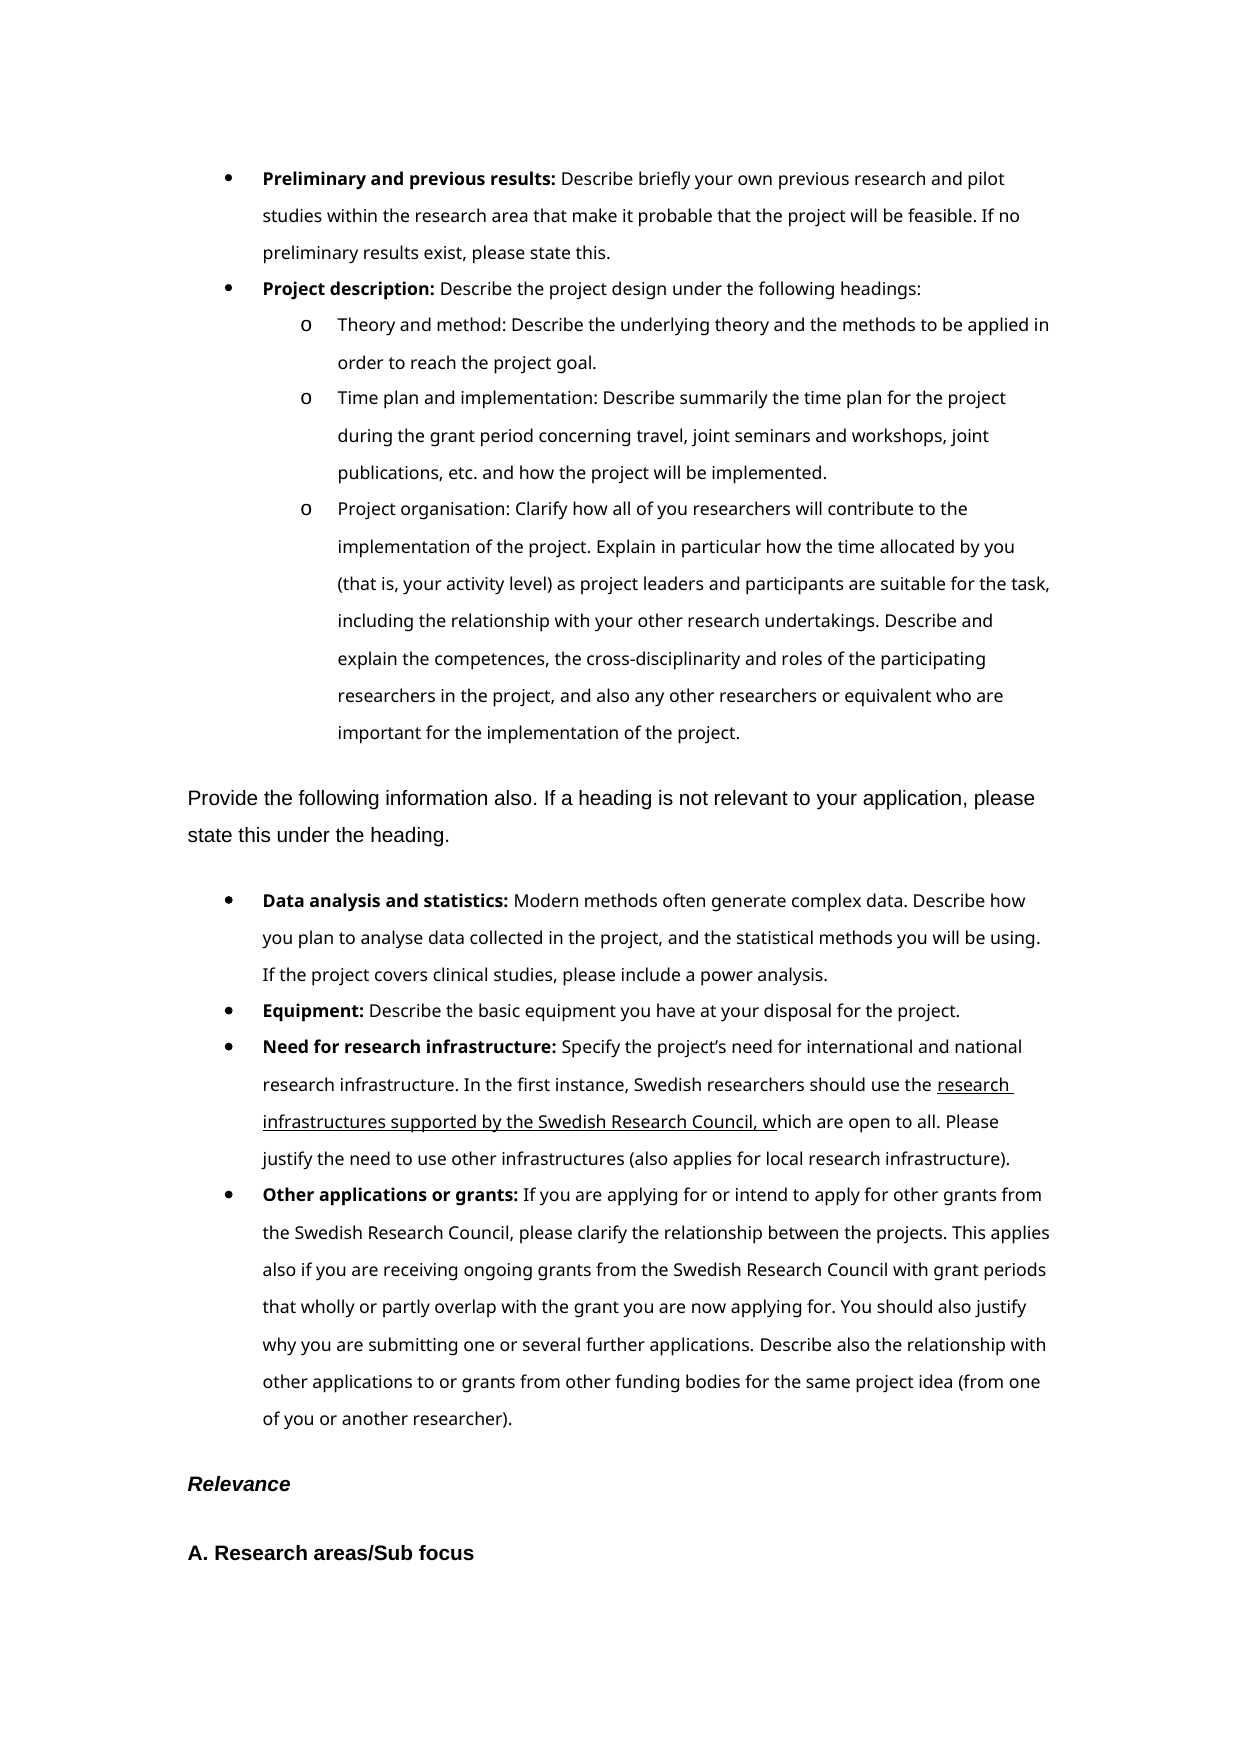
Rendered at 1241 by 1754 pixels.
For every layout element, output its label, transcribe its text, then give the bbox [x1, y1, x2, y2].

list Need for research infrastructure: Specify the project’s need for international and national research infrastructure. In the first instance, Swedish researchers should use the research infrastructures supported by the Swedish Research Council, which are open to all. Please justify the need to use other infrastructures (also applies for local research infrastructure). [225, 1031, 1053, 1175]
list Equipment: Describe the basic equipment you have at your disposal for the project. [225, 995, 1053, 1027]
list Theory and method: Describe the underlying theory and the methods to be applied in order to reach the project goal. [300, 309, 1053, 378]
list Other applications or grants: If you are applying for or intend to apply for other grants from the Swedish Research Council, please clarify the relationship between the projects. This applies also if you are receiving ongoing grants from the Swedish Research Council with grant periods that wholly or partly overlap with the grant you are now applying for. You should also justify why you are submitting one or several further applications. Describe also the relationship with other applications to or grants from other funding bodies for the same project idea (from one of you or another researcher). [225, 1179, 1053, 1435]
list Preliminary and previous results: Describe briefly your own previous research and pilot studies within the research area that make it probable that the project will be feasible. If no preliminary results exist, please state this. [225, 162, 1053, 269]
text A. Research areas/Sub focus [187, 1536, 1053, 1569]
subtitle Relevance [187, 1468, 1053, 1500]
list Project organisation: Clarify how all of you researchers will contribute to the implementation of the project. Explain in particular how the time allocated by you (that is, your activity level) as project leaders and participants are suitable for the task, including the relationship with your other research undertakings. Describe and explain the competences, the cross-disciplinarity and roles of the participating researchers in the project, and also any other researchers or equivalent who are important for the implementation of the project. [300, 493, 1053, 749]
list Time plan and implementation: Describe summarily the time plan for the project during the grant period concerning travel, joint seminars and workshops, joint publications, etc. and how the project will be implemented. [300, 382, 1053, 489]
list Data analysis and statistics: Modern methods often generate complex data. Describe how you plan to analyse data collected in the project, and the statistical methods you will be using. If the project covers clinical studies, please include a power analysis. [225, 884, 1053, 991]
text Provide the following information also. If a heading is not relevant to your application, please state this under the heading. [187, 782, 1053, 851]
list Project description: Describe the project design under the following headings: [225, 273, 1053, 305]
